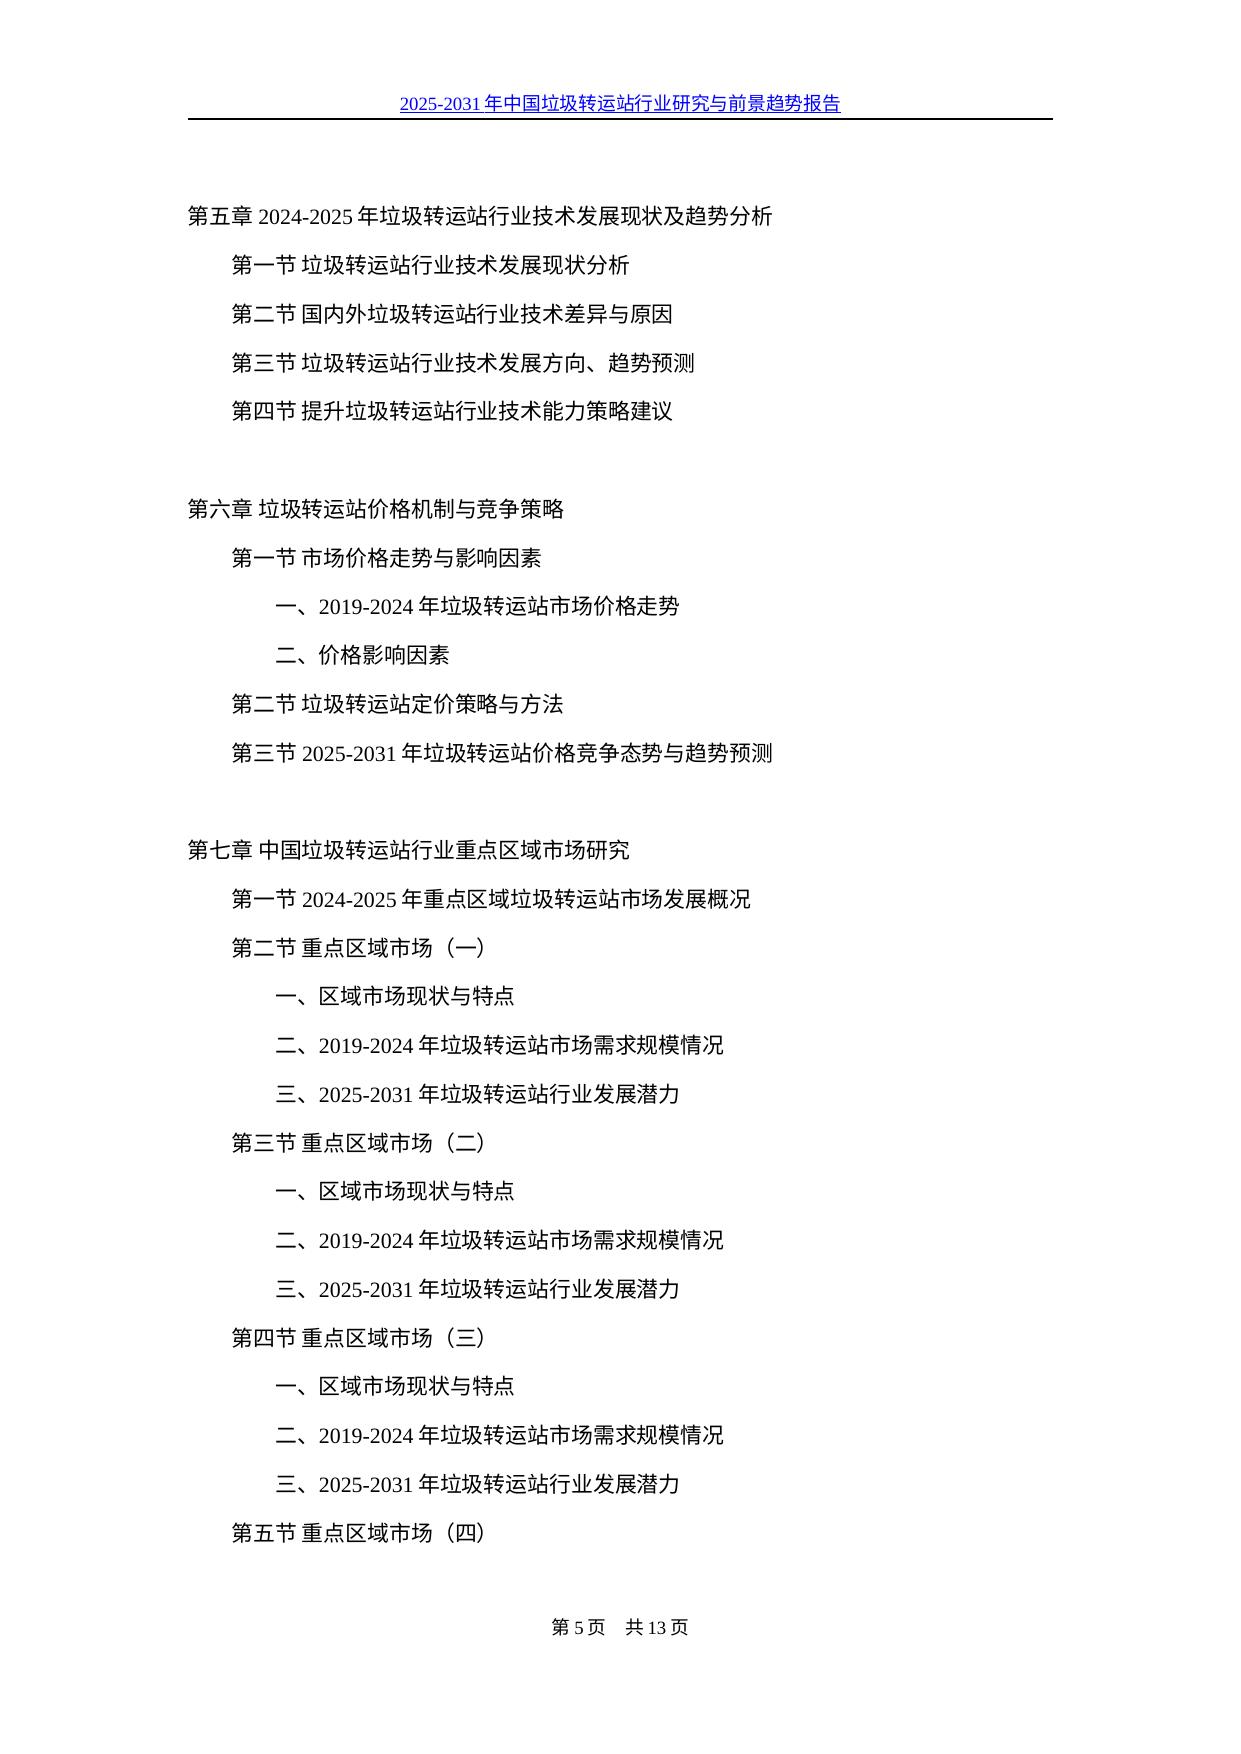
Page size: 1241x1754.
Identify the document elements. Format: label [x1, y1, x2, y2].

text [187, 150, 1053, 1548]
